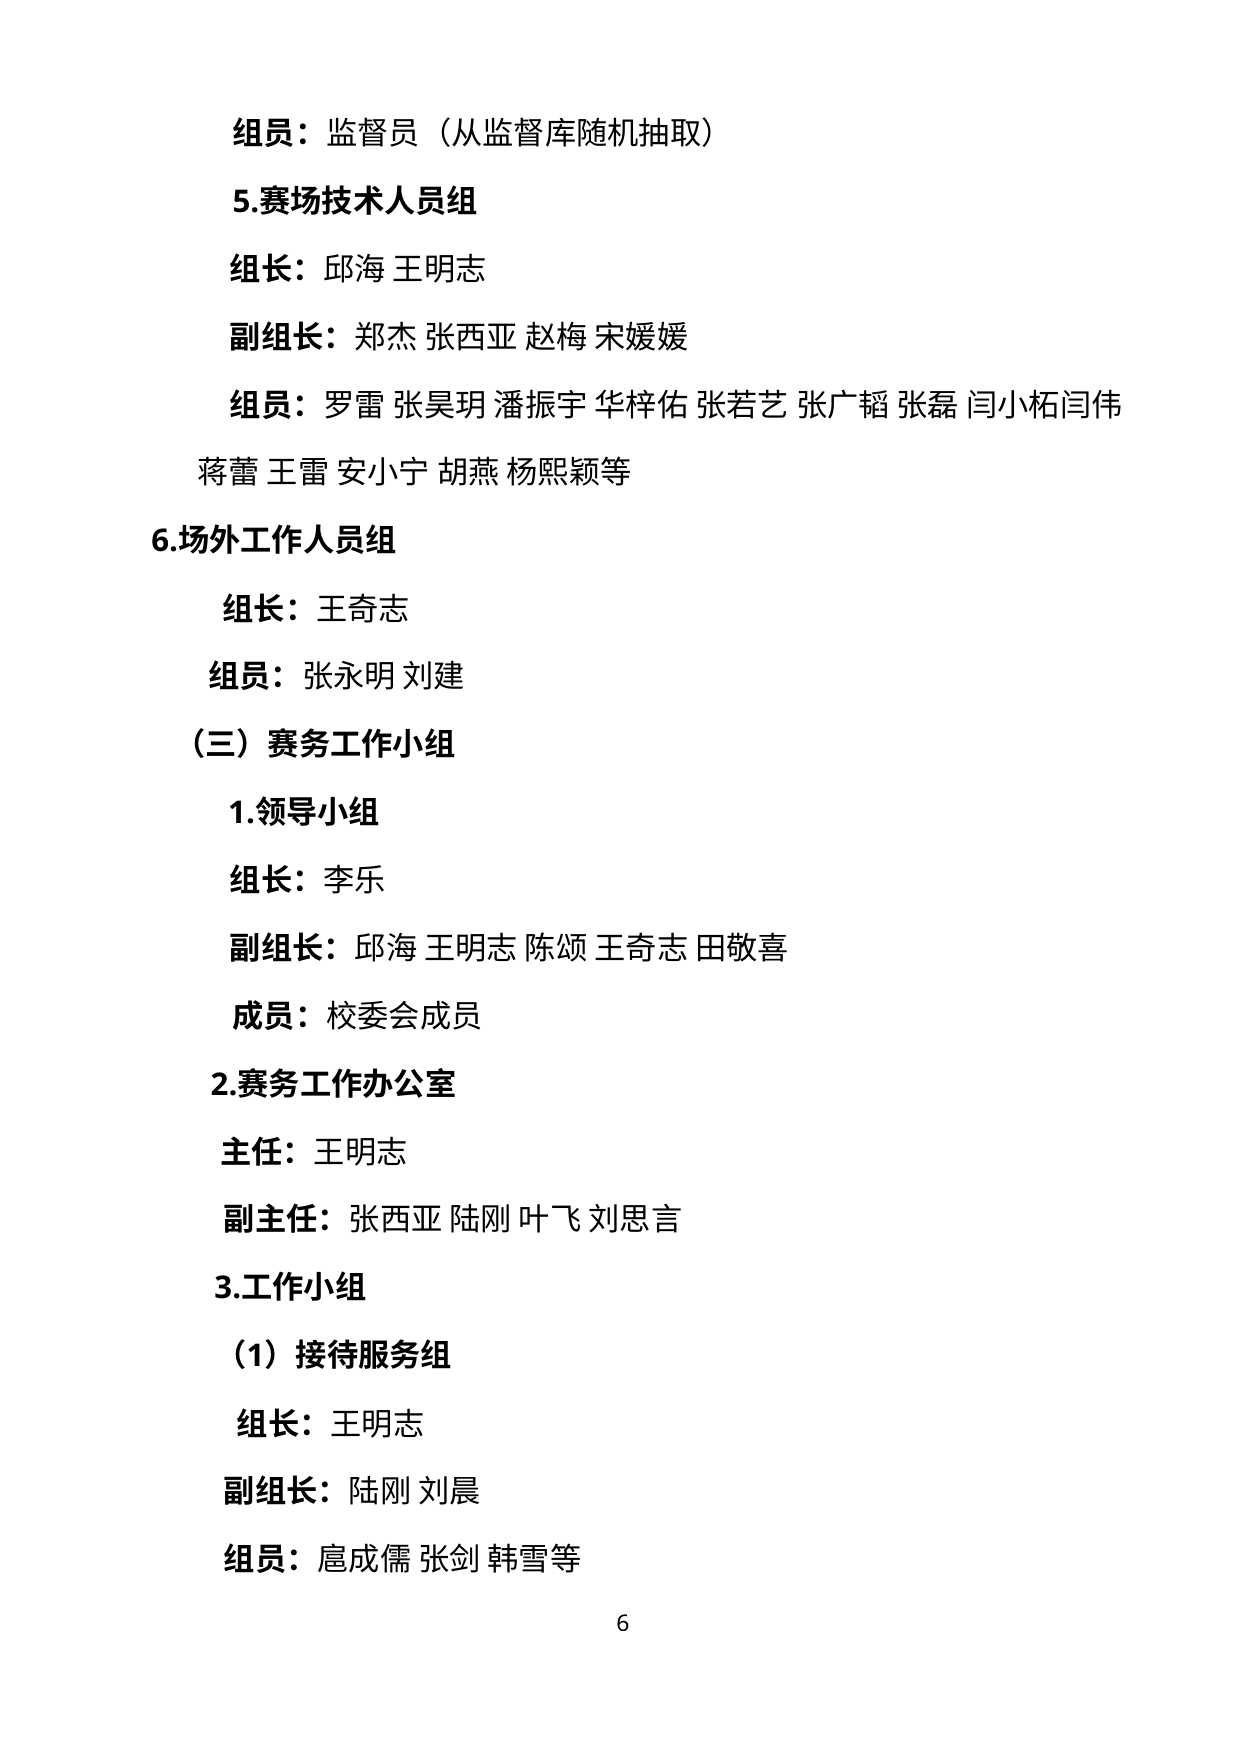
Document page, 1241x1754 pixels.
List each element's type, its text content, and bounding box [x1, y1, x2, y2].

text 组长：李乐 [197, 855, 1151, 900]
text 组员：罗雷 张昊玥 潘振宇 华梓佑 张若艺 张广韬 张磊 闫小柘闫伟 蒋蕾 王雷 安小宁 胡燕 杨熙颖等 [197, 380, 1151, 493]
text 主任：王明志 [89, 1127, 1151, 1172]
text 组长：邱海 王明志 [197, 244, 1151, 289]
text 组长：王明志 [197, 1399, 1151, 1444]
text 1.领导小组 [197, 787, 1151, 832]
text 组员：监督员（从监督库随机抽取） [181, 108, 1151, 153]
text 组员：张永明 刘建 [89, 651, 1151, 697]
text 副主任：张西亚 陆刚 叶飞 刘思言 [89, 1194, 1151, 1240]
text 5.赛场技术人员组 [181, 176, 1151, 222]
text （1）接待服务组 [89, 1331, 1151, 1376]
text 组员：扈成儒 张剑 韩雪等 [89, 1534, 1151, 1579]
text 副组长：陆刚 刘晨 [89, 1466, 1151, 1512]
text （三）赛务工作小组 [89, 719, 1151, 764]
text 成员：校委会成员 [197, 991, 1151, 1036]
text 副组长：郑杰 张西亚 赵梅 宋媛媛 [197, 312, 1151, 357]
text 组长：王奇志 [171, 584, 1151, 629]
text 6.场外工作人员组 [89, 516, 1151, 561]
text 2.赛务工作办公室 [89, 1059, 1151, 1104]
text 3.工作小组 [89, 1262, 1151, 1308]
text 副组长：邱海 王明志 陈颂 王奇志 田敬喜 [197, 923, 1151, 968]
